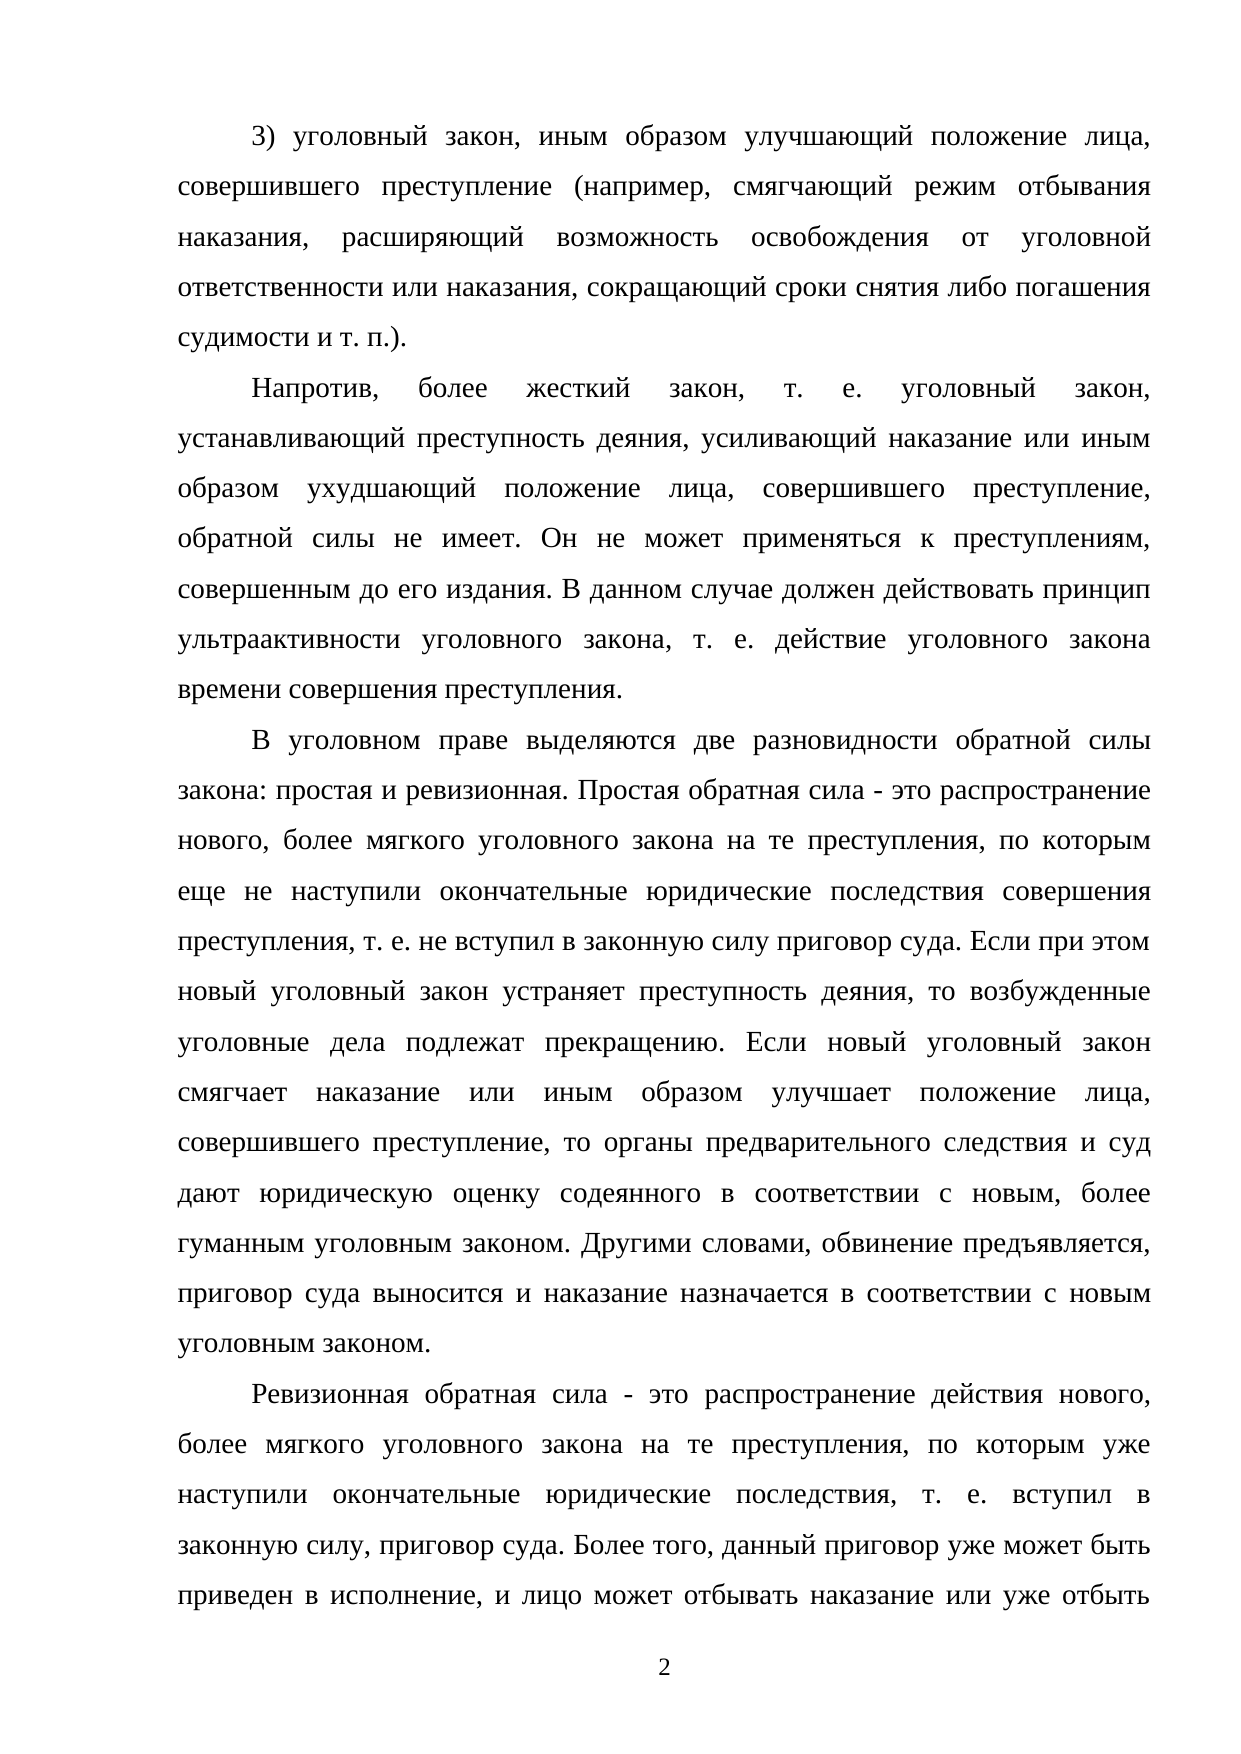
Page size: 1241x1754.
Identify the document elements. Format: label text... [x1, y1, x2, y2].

text В уголовном праве выделяются две разновидности обратной силы закона: простая и ревизионная. Простая обратная сила - это распространение нового, более мягкого уголовного закона на те преступления, по которым еще не наступили окончательные юридические последствия совершения преступления, т. е. не вступил в законную силу приговор суда. Если при этом новый уголовный закон устраняет преступность деяния, то возбужденные уголовные дела подлежат прекращению. Если новый уголовный закон смягчает наказание или иным образом улучшает положение лица, совершившего преступление, то органы предварительного следствия и суд дают юридическую оценку содеянного в соответствии с новым, более гуманным уголовным законом. Другими словами, обвинение предъявляется, приговор суда выносится и наказание назначается в соответствии с новым уголовным законом. [177, 722, 1152, 1359]
text 3) уголовный закон, иным образом улучшающий положение лица, совершившего преступление (например, смягчающий режим отбывания наказания, расширяющий возможность освобождения от уголовной ответственности или наказания, сокращающий сроки снятия либо погашения судимости и т. п.). [177, 118, 1152, 353]
text Напротив, более жесткий закон, т. е. уголовный закон, устанавливающий преступность деяния, усиливающий наказание или иным образом ухудшающий положение лица, совершившего преступление, обратной силы не имеет. Он не может применяться к преступлениям, совершенным до его издания. В данном случае должен действовать принцип ультраактивности уголовного закона, т. е. действие уголовного закона времени совершения преступления. [177, 370, 1152, 705]
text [177, 1376, 1152, 1611]
